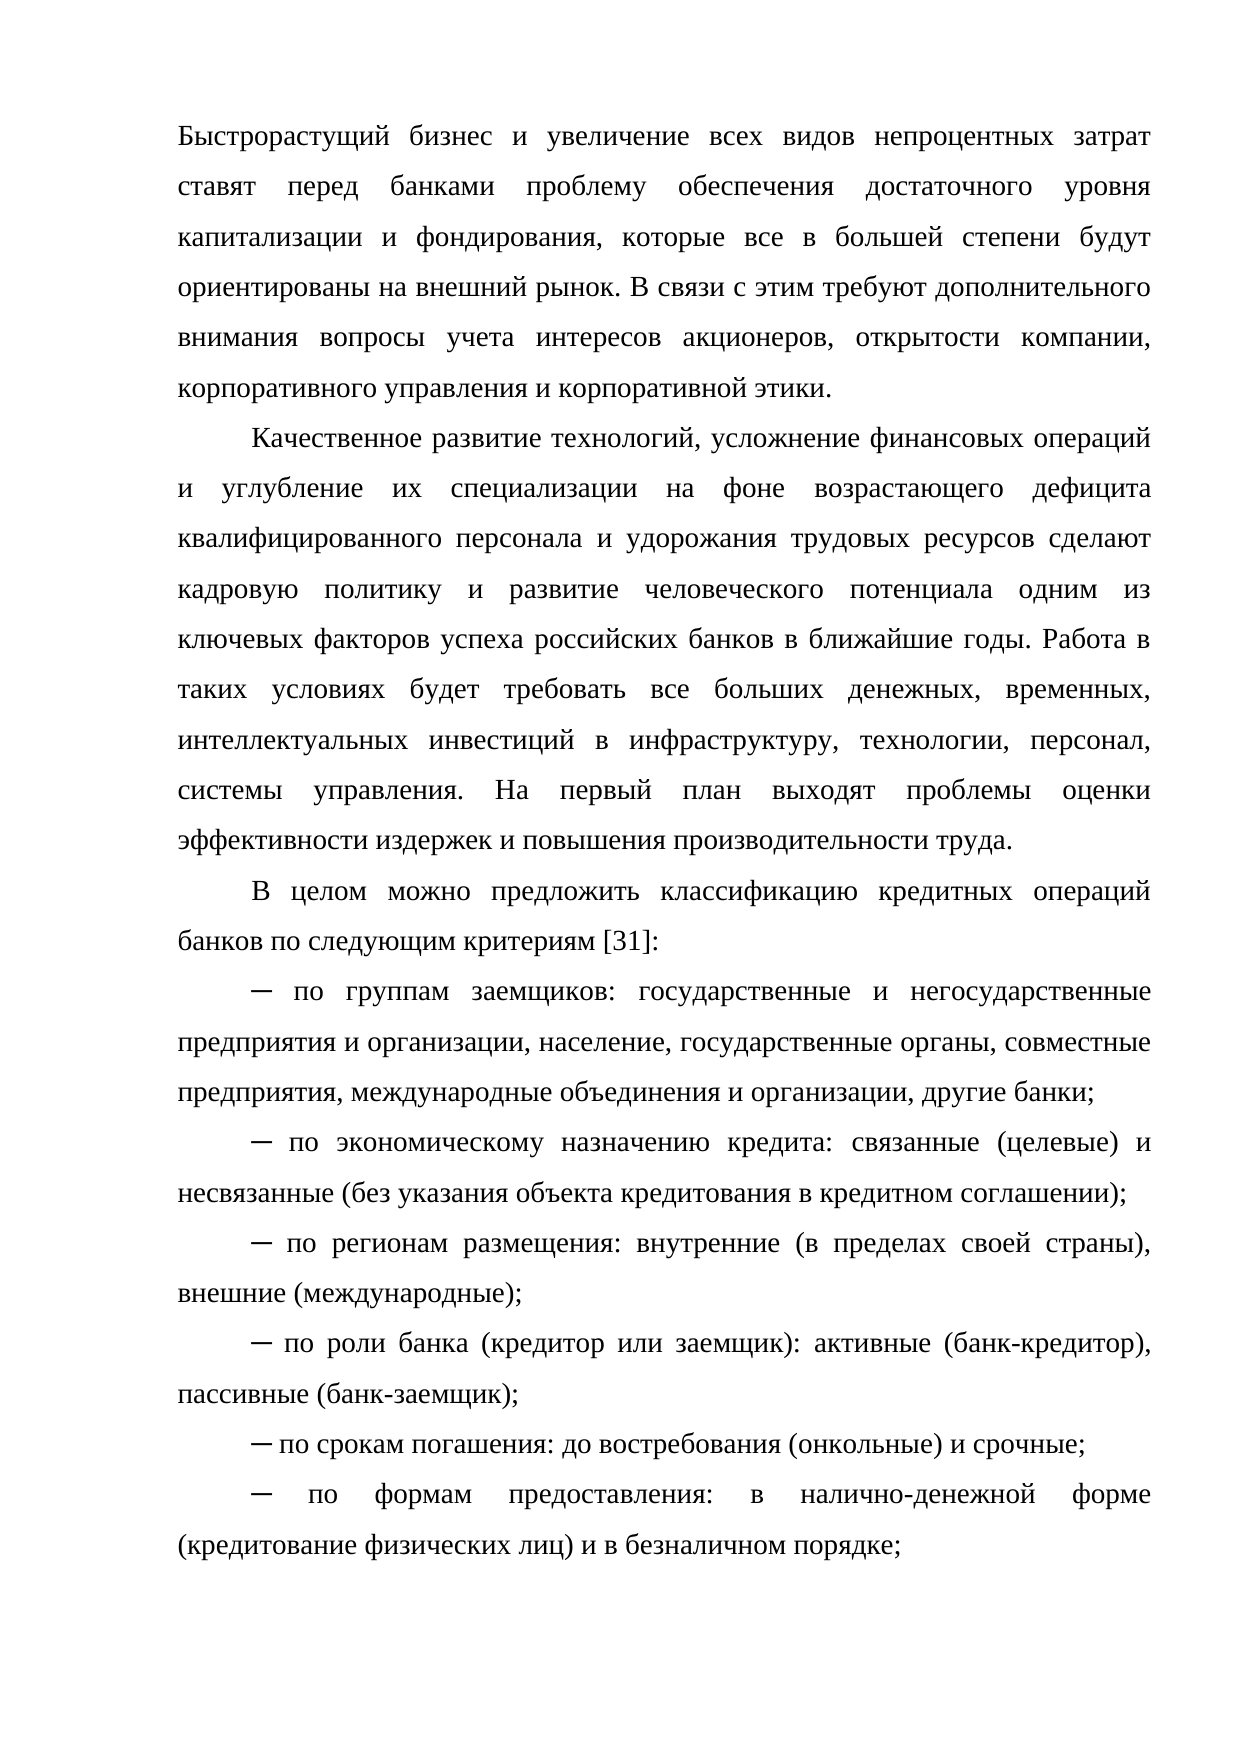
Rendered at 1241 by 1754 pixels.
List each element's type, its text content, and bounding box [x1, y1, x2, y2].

text В целом можно предложить классификацию кредитных операций банков по следующим критериям [31]: [177, 873, 1152, 957]
text ─ по регионам размещения: внутренние (в пределах своей страны), внешние (международные); [177, 1225, 1152, 1309]
text ─ по группам заемщиков: государственные и негосударственные предприятия и организации, население, государственные органы, совместные предприятия, международные объединения и организации, другие банки; [177, 973, 1152, 1108]
text ─ по формам предоставления: в налично-денежной форме (кредитование физических лиц) и в безналичном порядке; [177, 1477, 1152, 1560]
text ─ по роли банка (кредитор или заемщик): активные (банк-кредитор), пассивные (банк-заемщик); [177, 1326, 1152, 1409]
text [177, 118, 1152, 403]
text ─ по экономическому назначению кредита: связанные (целевые) и несвязанные (без указания объекта кредитования в кредитном соглашении); [177, 1124, 1152, 1208]
text Качественное развитие технологий, усложнение финансовых операций и углубление их специализации на фоне возрастающего дефицита квалифицированного персонала и удорожания трудовых ресурсов сделают кадровую политику и развитие человеческого потенциала одним из ключевых факторов успеха российских банков в ближайшие годы. Работа в таких условиях будет требовать все больших денежных, временных, интеллектуальных инвестиций в инфраструктуру, технологии, персонал, системы управления. На первый план выходят проблемы оценки эффективности издержек и повышения производительности труда. [177, 420, 1152, 856]
text ─ по срокам погашения: до востребования (онкольные) и срочные; [177, 1426, 1152, 1460]
